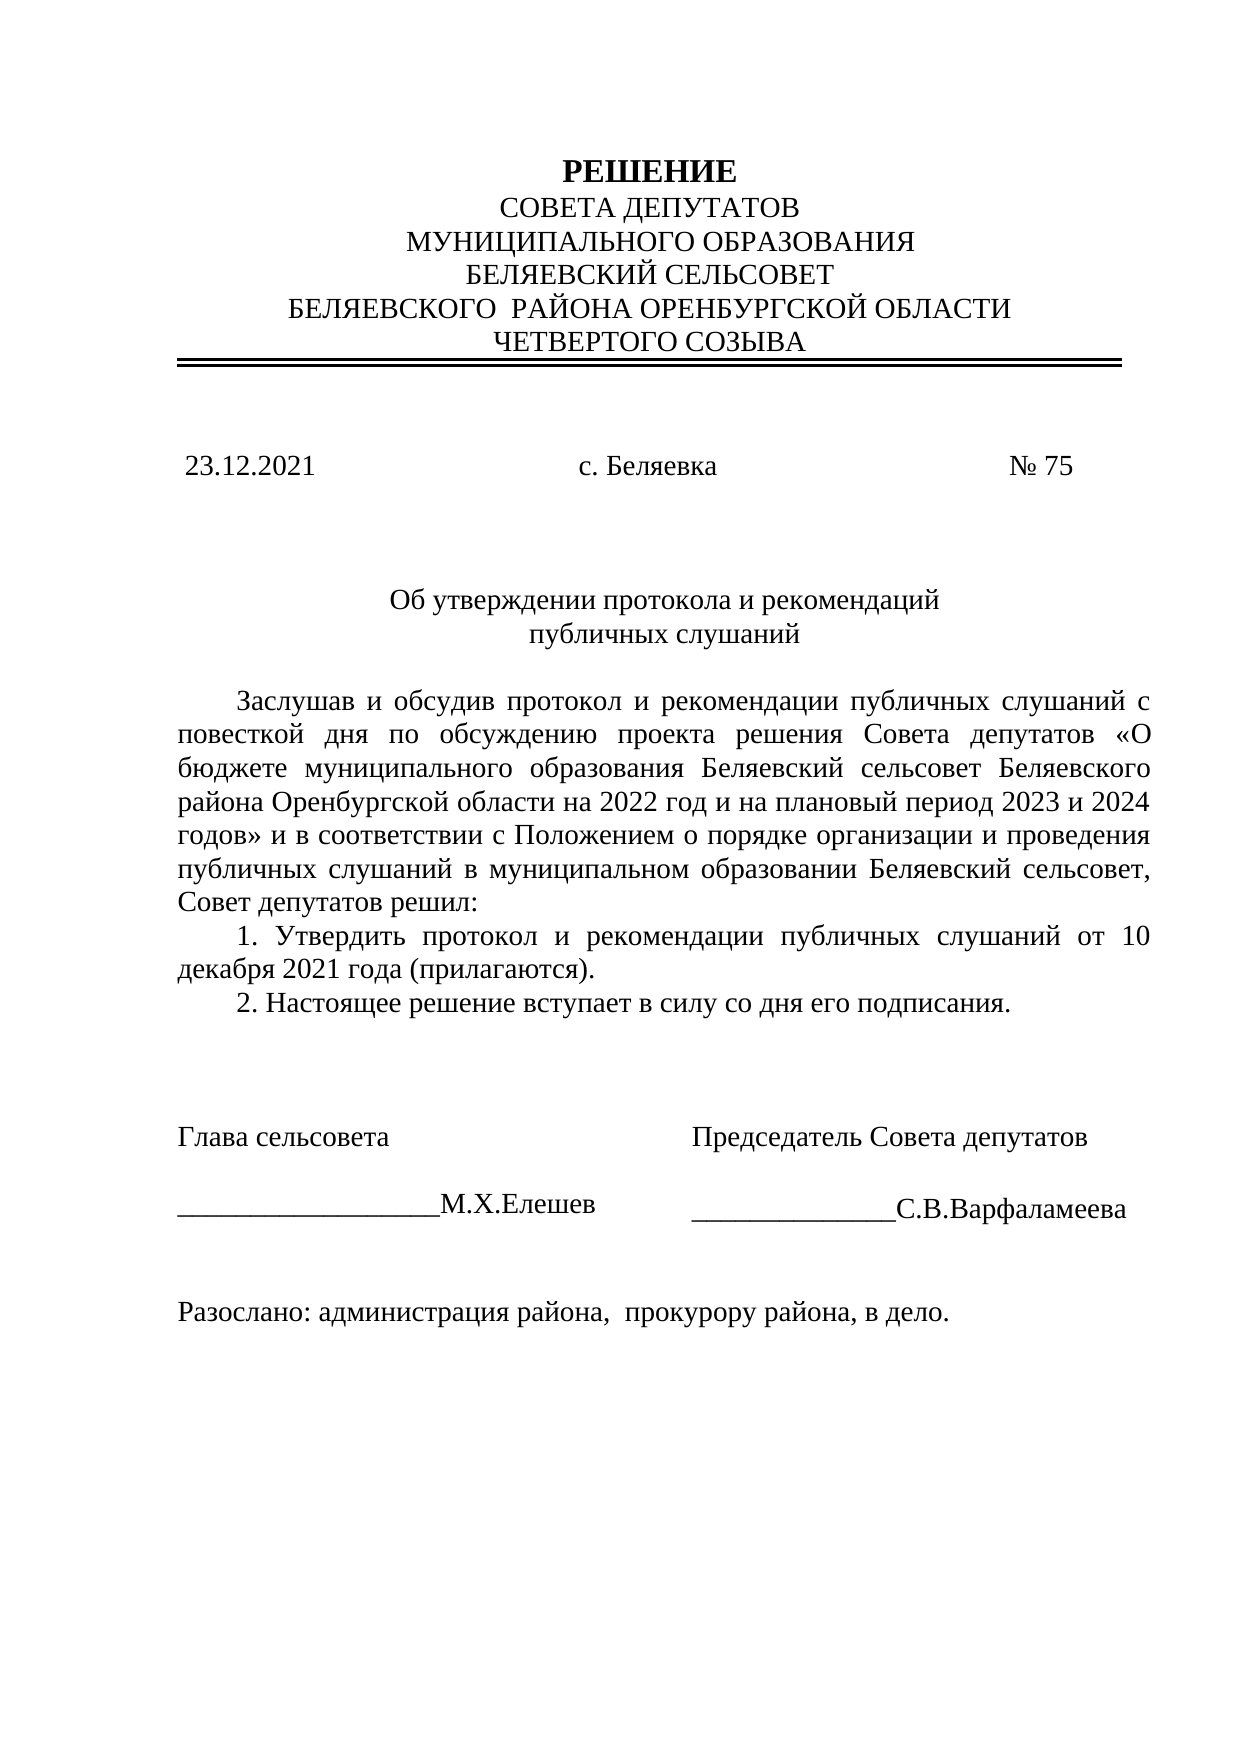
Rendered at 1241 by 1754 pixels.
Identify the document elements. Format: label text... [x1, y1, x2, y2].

text 1. Утвердить протокол и рекомендации публичных слушаний от 10 декабря 2021 года (прилагаются). [177, 918, 1152, 985]
text публичных слушаний [177, 616, 1152, 649]
text Заслушав и обсудив протокол и рекомендации публичных слушаний с повесткой дня по обсуждению проекта решения Совета депутатов «О бюджете муниципального образования Беляевский сельсовет Беляевского района Оренбургской области на 2022 год и на плановый период 2023 и 2024 годов» и в соответствии с Положением о порядке организации и проведения публичных слушаний в муниципальном образовании Беляевский сельсовет, Совет депутатов решил: [177, 683, 1152, 918]
text 2. Настоящее решение вступает в силу со дня его подписания. [177, 985, 1152, 1018]
table_header Глава сельсовета __________________М.Х.Елешев [166, 1119, 680, 1227]
table_cell 23.12.2021 с. Беляевка № 75 [177, 367, 1122, 482]
text Об утверждении протокола и рекомендаций [177, 582, 1152, 616]
table_header Председатель Совета депутатов ______________С.В.Варфаламеева [680, 1119, 1163, 1227]
table_header РЕШЕНИЕ CОВЕТА ДЕПУТАТОВ МУНИЦИПАЛЬНОГО ОБРАЗОВАНИЯ БЕЛЯЕВСКИЙ СЕЛЬСОВЕТ БЕЛЯЕВСКОГО РАЙОНА ОРЕНБУРГСКОЙ ОБЛАСТИ ЧЕТВЕРТОГО СОЗЫВА [177, 152, 1122, 358]
text Разослано: администрация района, прокурору района, в дело. [177, 1294, 1152, 1328]
